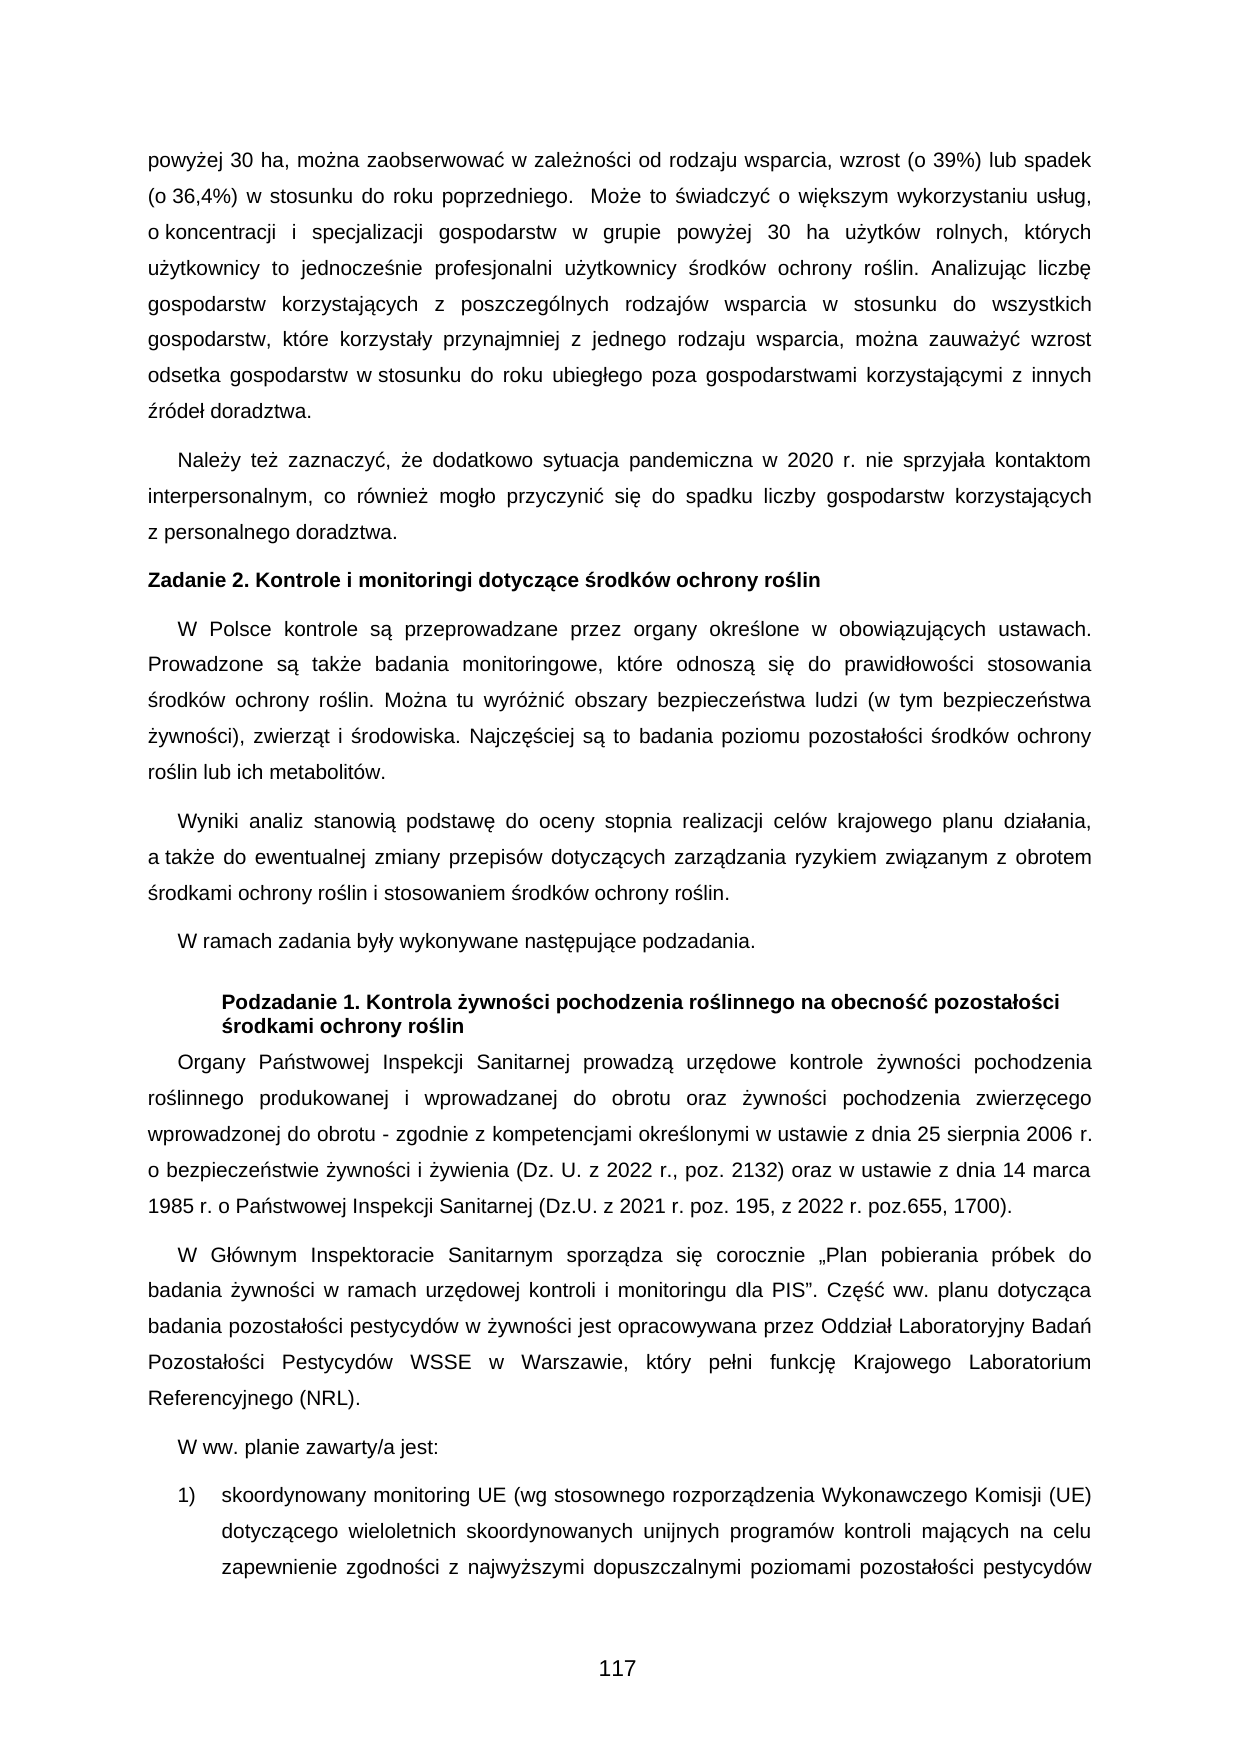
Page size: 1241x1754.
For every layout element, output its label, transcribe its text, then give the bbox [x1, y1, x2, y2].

text W Polsce kontrole są przeprowadzane przez organy określone w obowiązujących ustawach. Prowadzone są także badania monitoringowe, które odnoszą się do prawidłowości stosowania środków ochrony roślin. Można tu wyróżnić obszary bezpieczeństwa ludzi (w tym bezpieczeństwa żywności), zwierząt i środowiska. Najczęściej są to badania poziomu pozostałości środków ochrony roślin lub ich metabolitów. [148, 616, 1093, 784]
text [148, 148, 1093, 423]
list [177, 1483, 1093, 1579]
subtitle Zadanie 2. Kontrole i monitoringi dotyczące środków ochrony roślin [148, 568, 1093, 592]
text Wyniki analiz stanowią podstawę do oceny stopnia realizacji celów krajowego planu działania, a także do ewentualnej zmiany przepisów dotyczących zarządzania ryzykiem związanym z obrotem środkami ochrony roślin i stosowaniem środków ochrony roślin. [148, 808, 1093, 904]
subtitle Podzadanie 1. Kontrola żywności pochodzenia roślinnego na obecność pozostałości środkami ochrony roślin [221, 990, 1093, 1038]
text Organy Państwowej Inspekcji Sanitarnej prowadzą urzędowe kontrole żywności pochodzenia roślinnego produkowanej i wprowadzanej do obrotu oraz żywności pochodzenia zwierzęcego wprowadzonej do obrotu - zgodnie z kompetencjami określonymi w ustawie z dnia 25 sierpnia 2006 r. o bezpieczeństwie żywności i żywienia (Dz. U. z 2022 r., poz. 2132) oraz w ustawie z dnia 14 marca 1985 r. o Państwowej Inspekcji Sanitarnej (Dz.U. z 2021 r. poz. 195, z 2022 r. poz.655, 1700). [148, 1050, 1093, 1218]
text Należy też zaznaczyć, że dodatkowo sytuacja pandemiczna w 2020 r. nie sprzyjała kontaktom interpersonalnym, co również mogło przyczynić się do spadku liczby gospodarstw korzystających z personalnego doradztwa. [148, 448, 1093, 543]
text W ramach zadania były wykonywane następujące podzadania. [148, 929, 1093, 953]
text W ww. planie zawarty/a jest: [148, 1434, 1093, 1458]
text W Głównym Inspektoracie Sanitarnym sporządza się corocznie „Plan pobierania próbek do badania żywności w ramach urzędowej kontroli i monitoringu dla PIS”. Część ww. planu dotycząca badania pozostałości pestycydów w żywności jest opracowywana przez Oddział Laboratoryjny Badań Pozostałości Pestycydów WSSE w Warszawie, który pełni funkcję Krajowego Laboratorium Referencyjnego (NRL). [148, 1242, 1093, 1410]
